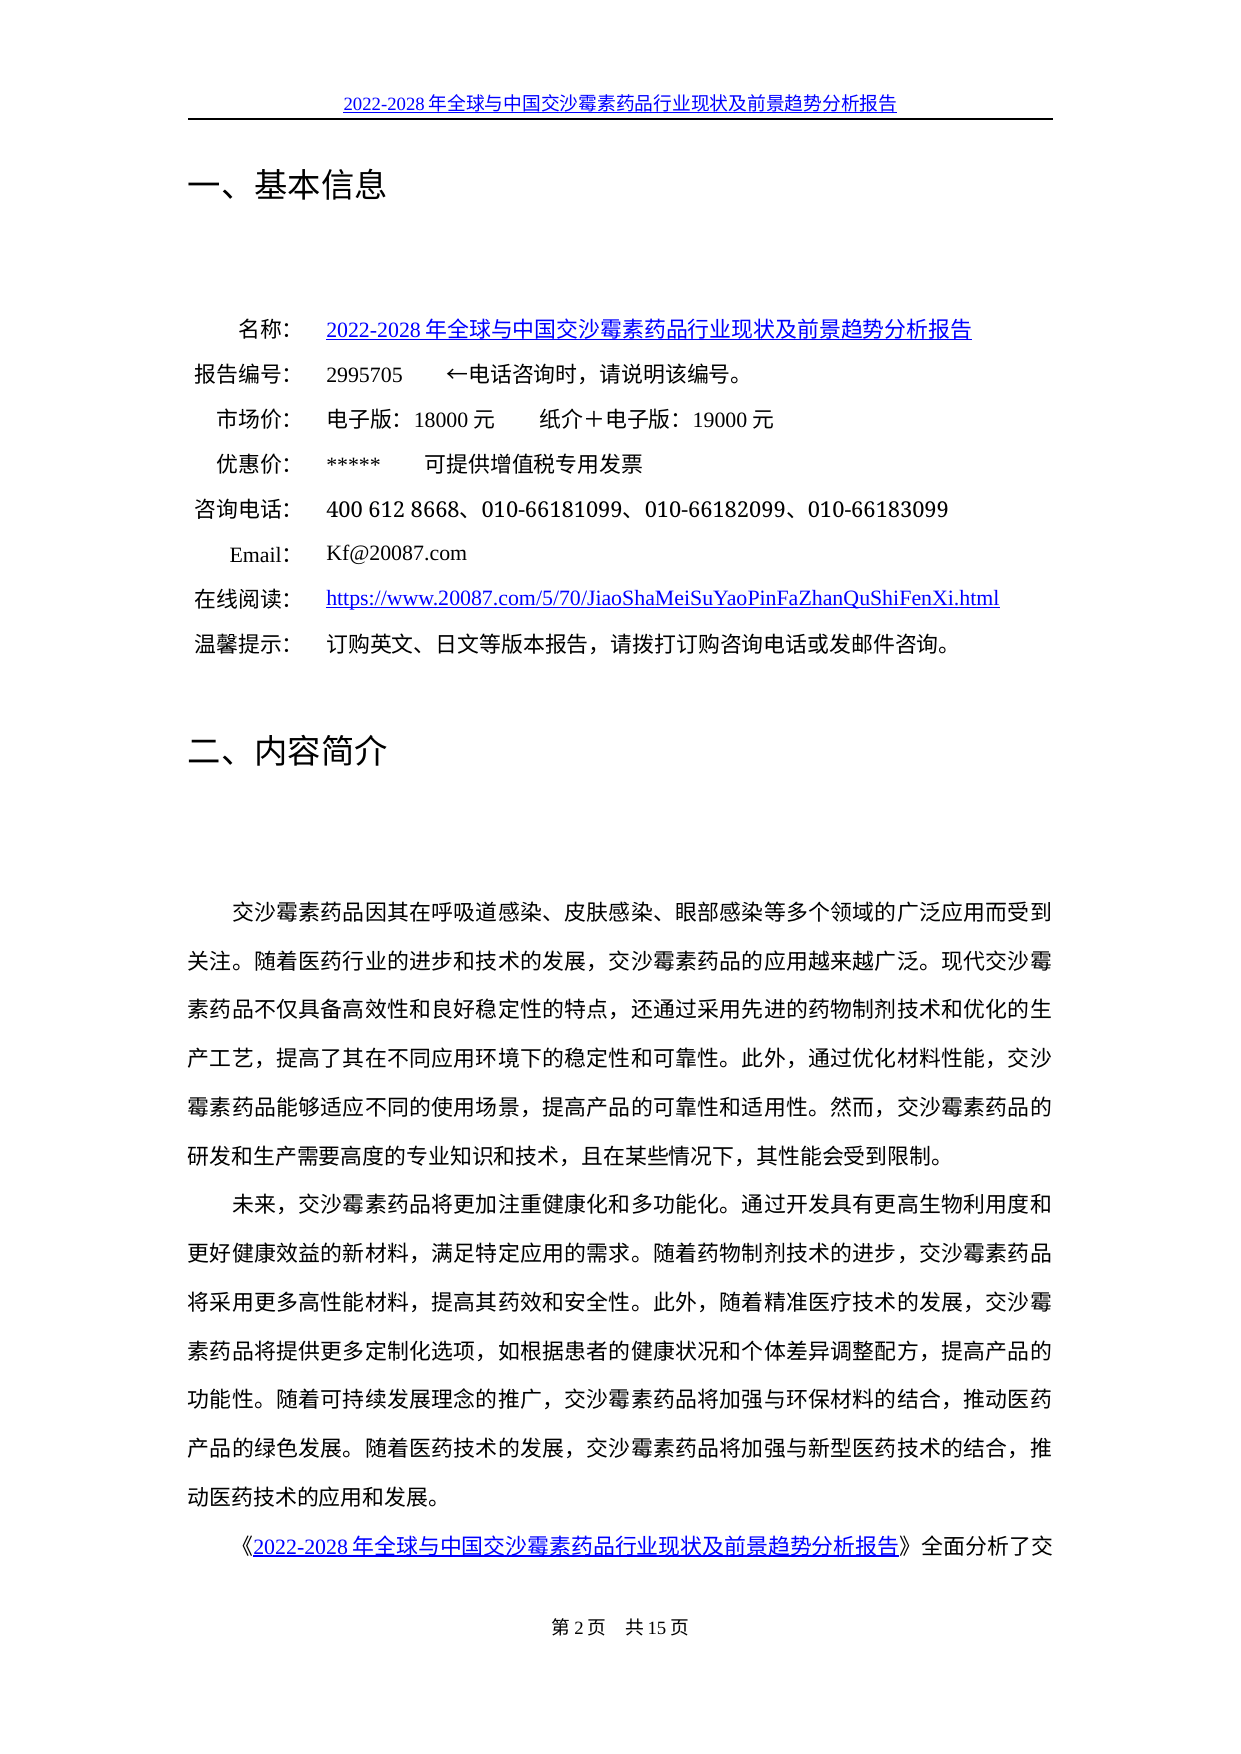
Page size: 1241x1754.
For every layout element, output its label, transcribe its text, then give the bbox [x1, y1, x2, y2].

table_cell 订购英文、日文等版本报告，请拨打订购咨询电话或发邮件咨询。 [315, 627, 1073, 672]
table_header 2022-2028年全球与中国交沙霉素药品行业现状及前景趋势分析报告 [315, 312, 1073, 357]
table_cell 2995705 ←电话咨询时，请说明该编号。 [315, 357, 1073, 402]
table_cell [315, 582, 1073, 627]
table_cell 电子版：18000 元 纸介＋电子版：19000 元 [315, 402, 1073, 447]
table_cell 市场价： [167, 402, 315, 447]
title 一、基本信息 [187, 150, 1053, 215]
table_cell 优惠价： [167, 447, 315, 492]
table_cell 在线阅读： [167, 582, 315, 627]
table_header 名称： [167, 312, 315, 357]
table_cell Email： [167, 537, 315, 582]
table_cell 报告编号： [167, 357, 315, 402]
table_cell 400 612 8668、010-66181099、010-66182099、010-66183099 [315, 492, 1073, 537]
title 二、内容简介 [187, 717, 1053, 782]
table_cell Kf@20087.com [315, 537, 1073, 582]
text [187, 894, 1053, 1561]
table_cell ***** 可提供增值税专用发票 [315, 447, 1073, 492]
table_cell 咨询电话： [167, 492, 315, 537]
table_cell 温馨提示： [167, 627, 315, 672]
